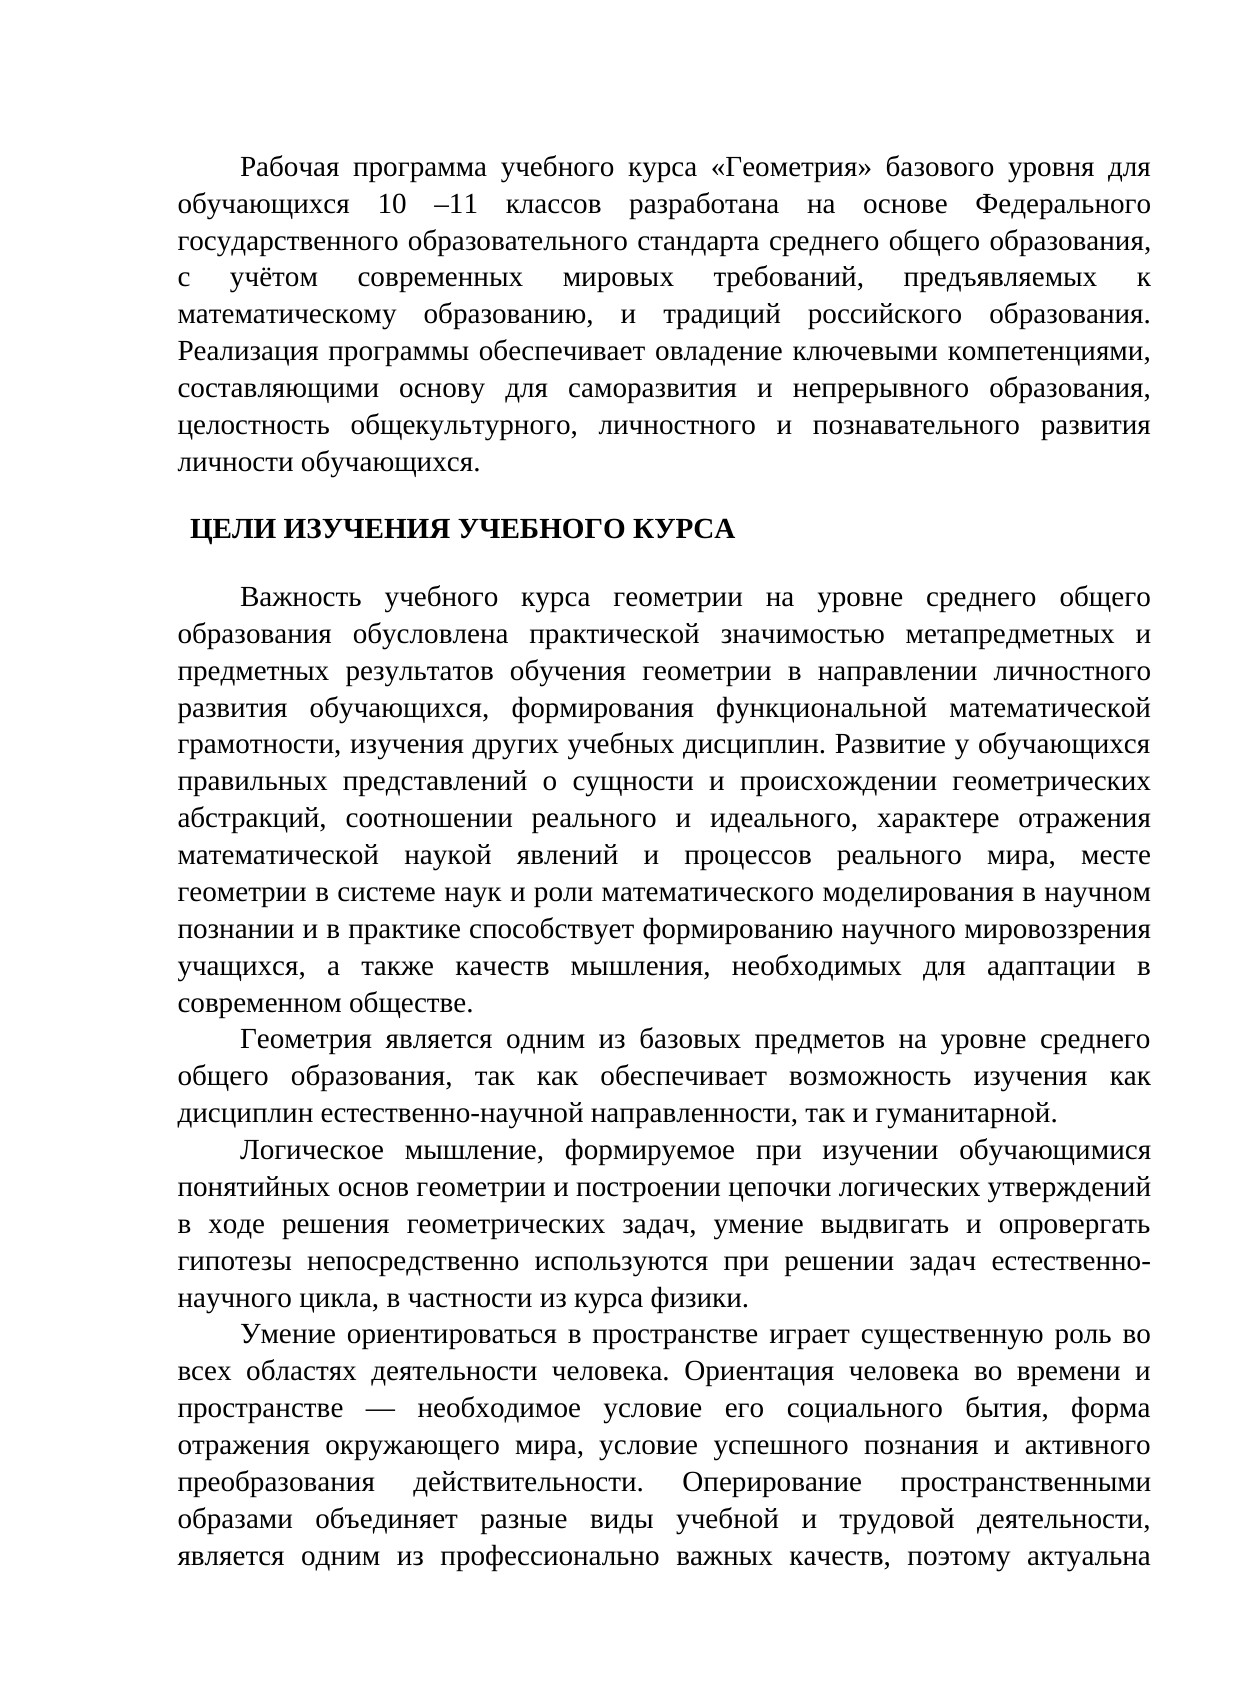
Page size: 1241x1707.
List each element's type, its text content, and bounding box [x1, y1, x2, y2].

text ЦЕЛИ ИЗУЧЕНИЯ УЧЕБНОГО КУРСА [190, 511, 1152, 545]
text Важность учебного курса геометрии на уровне среднего общего образования обусловлена практической значимостью метапредметных и предметных результатов обучения геометрии в направлении личностного развития обучающихся, формирования функциональной математической грамотности, изучения других учебных дисциплин. Развитие у обучающихся правильных представлений о сущности и происхождении геометрических абстракций, соотношении реального и идеального, характере отражения математической наукой явлений и процессов реального мира, месте геометрии в системе наук и роли математического моделирования в научном познании и в практике способствует формированию научного мировоззрения учащихся, а также качеств мышления, необходимых для адаптации в современном обществе. [177, 579, 1152, 1018]
text Геометрия является одним из базовых предметов на уровне среднего общего образования, так как обеспечивает возможность изучения как дисциплин естественно-научной направленности, так и гуманитарной. [177, 1022, 1152, 1129]
text Рабочая программа учебного курса «Геометрия» базового уровня для обучающихся 10 –11 классов разработана на основе Федерального государственного образовательного стандарта среднего общего образования, с учётом современных мировых требований, предъявляемых к математическому образованию, и традиций российского образования. Реализация программы обеспечивает овладение ключевыми компетенциями, составляющими основу для саморазвития и непрерывного образования, целостность общекультурного, личностного и познавательного развития личности обучающихся. [177, 149, 1152, 477]
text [177, 1317, 1152, 1571]
text Логическое мышление, формируемое при изучении обучающимися понятийных основ геометрии и построении цепочки логических утверждений в ходе решения геометрических задач, умение выдвигать и опровергать гипотезы непосредственно используются при решении задач естественно-научного цикла, в частности из курса физики. [177, 1132, 1152, 1313]
